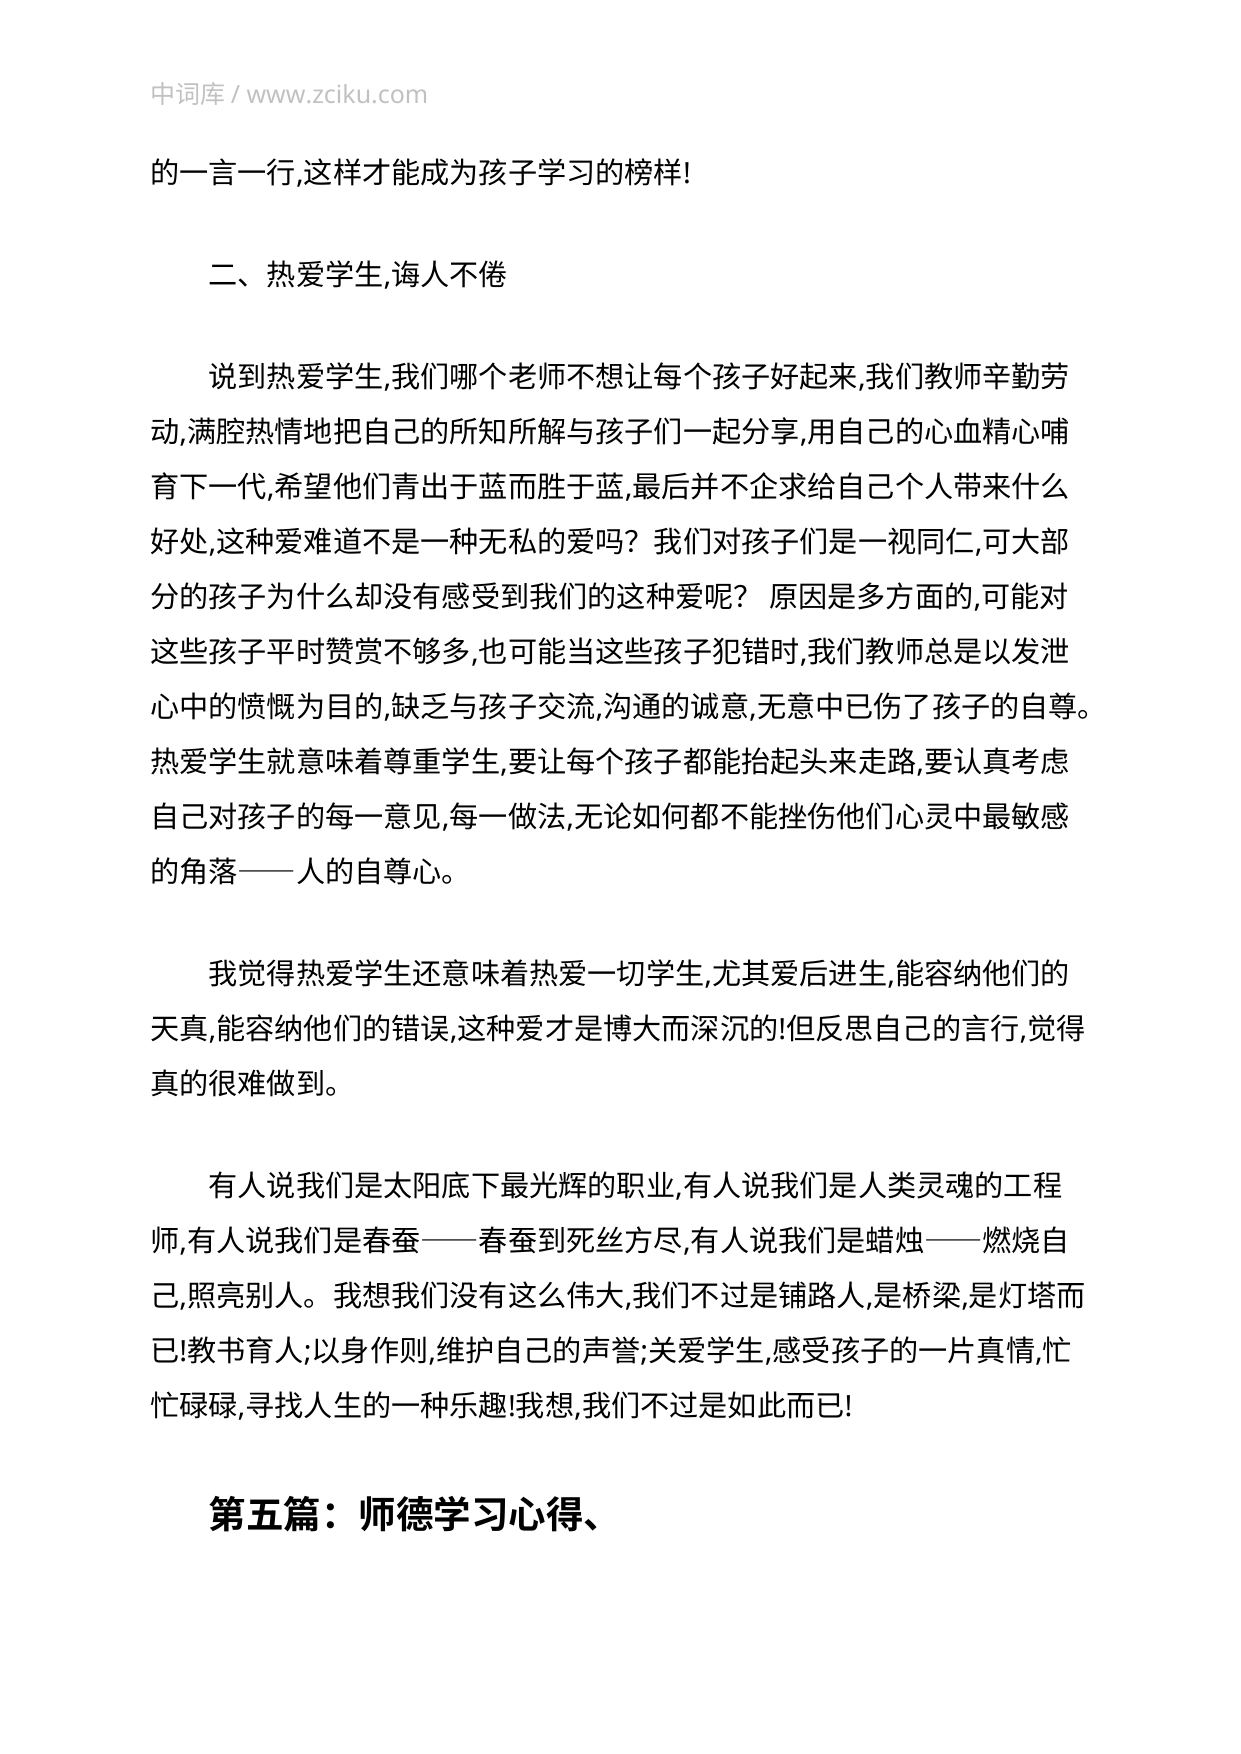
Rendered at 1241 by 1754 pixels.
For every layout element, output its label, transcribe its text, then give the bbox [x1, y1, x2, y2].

text 二、热爱学生,诲人不倦 [150, 252, 1090, 294]
text 说到热爱学生,我们哪个老师不想让每个孩子好起来,我们教师辛勤劳动,满腔热情地把自己的所知所解与孩子们一起分享,用自己的心血精心哺育下一代,希望他们青出于蓝而胜于蓝,最后并不企求给自己个人带来什么好处,这种爱难道不是一种无私的爱吗？我们对孩子们是一视同仁,可大部分的孩子为什么却没有感受到我们的这种爱呢？ 原因是多方面的,可能对这些孩子平时赞赏不够多,也可能当这些孩子犯错时,我们教师总是以发泄心中的愤慨为目的,缺乏与孩子交流,沟通的诚意,无意中已伤了孩子的自尊。热爱学生就意味着尊重学生,要让每个孩子都能抬起头来走路,要认真考虑自己对孩子的每一意见,每一做法,无论如何都不能挫伤他们心灵中最敏感的角落——人的自尊心。 [150, 354, 1090, 891]
text 我觉得热爱学生还意味着热爱一切学生,尤其爱后进生,能容纳他们的天真,能容纳他们的错误,这种爱才是博大而深沉的!但反思自己的言行,觉得真的很难做到。 [150, 951, 1090, 1103]
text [150, 150, 1090, 192]
text 有人说我们是太阳底下最光辉的职业,有人说我们是人类灵魂的工程师,有人说我们是春蚕——春蚕到死丝方尽,有人说我们是蜡烛——燃烧自己,照亮别人。我想我们没有这么伟大,我们不过是铺路人,是桥梁,是灯塔而已!教书育人;以身作则,维护自己的声誉;关爱学生,感受孩子的一片真情,忙忙碌碌,寻找人生的一种乐趣!我想,我们不过是如此而已! [150, 1162, 1090, 1425]
text 第五篇：师德学习心得、 [150, 1484, 1090, 1539]
